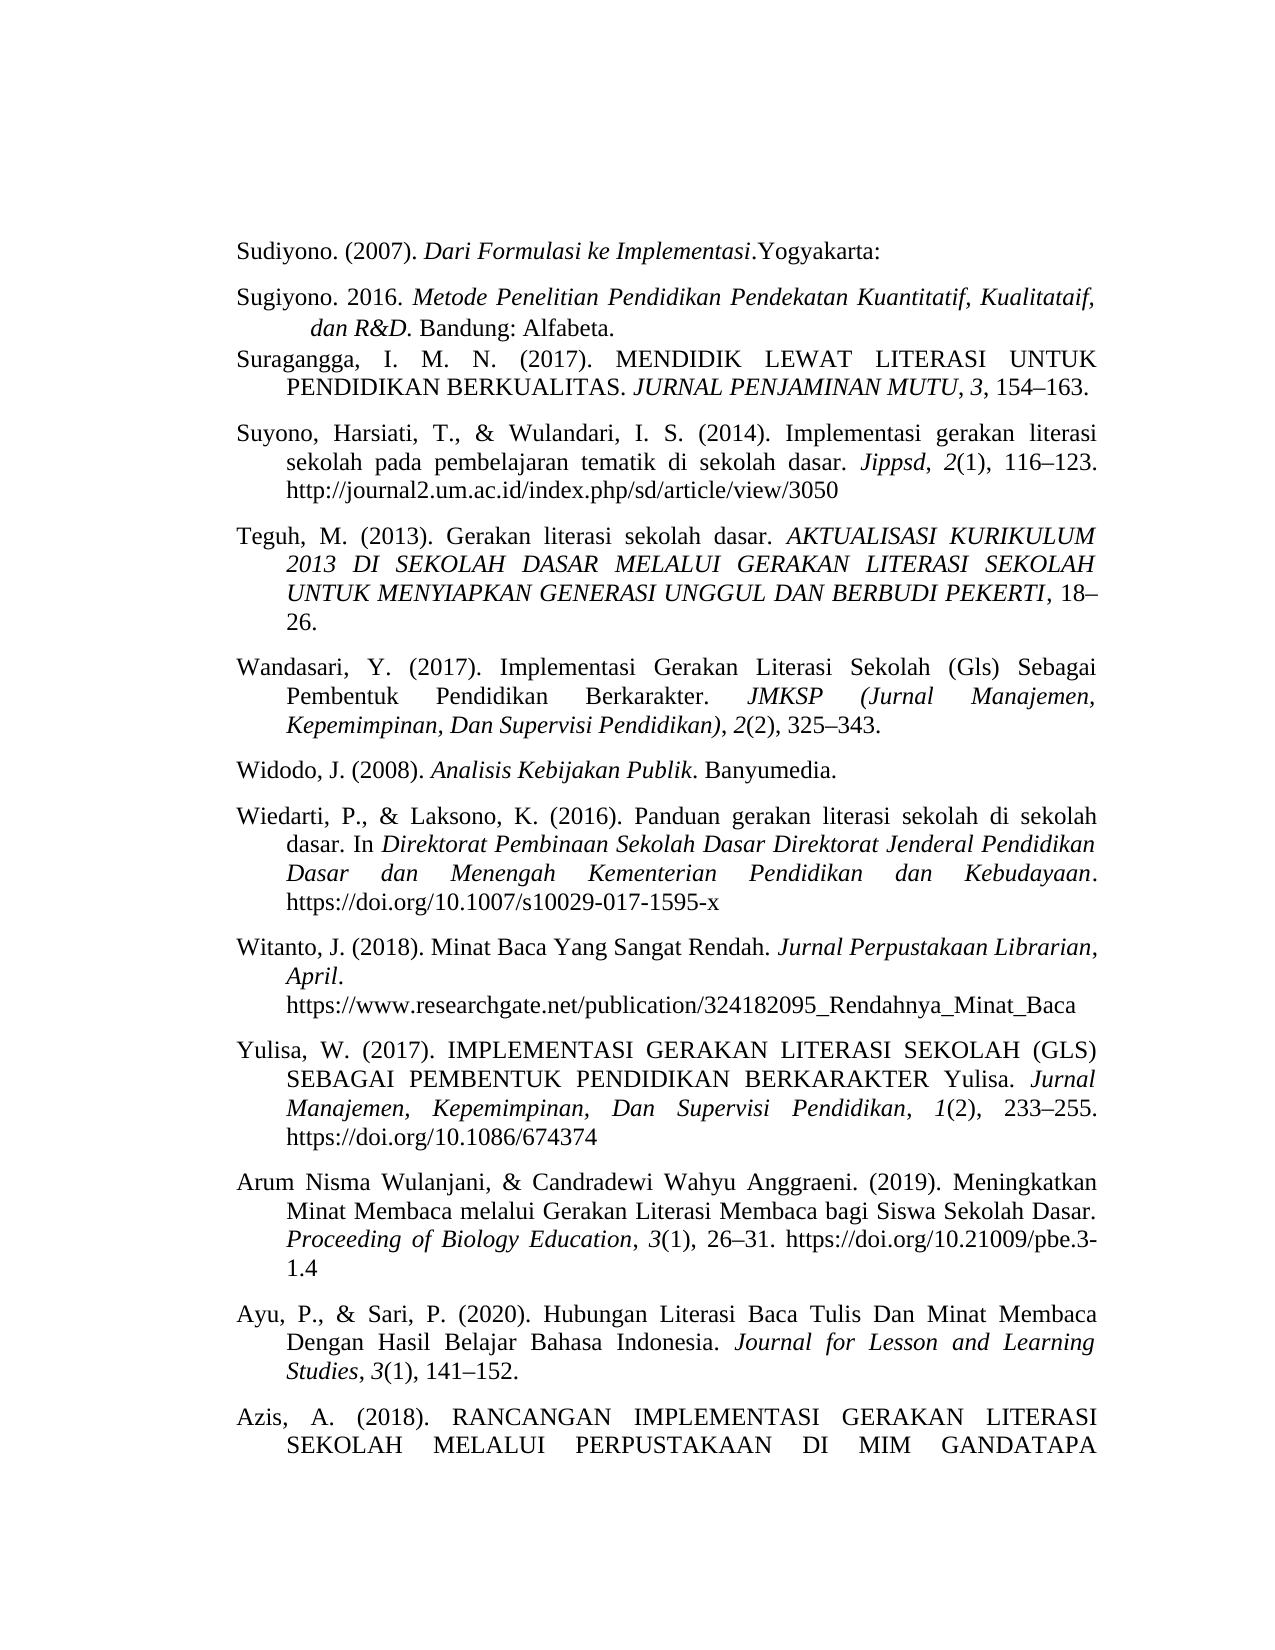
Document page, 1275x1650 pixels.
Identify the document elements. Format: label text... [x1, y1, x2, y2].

text Sudiyono. (2007). Dari Formulasi ke Implementasi.Yogyakarta: [236, 236, 1098, 265]
text Arum Nisma Wulanjani, & Candradewi Wahyu Anggraeni. (2019). Meningkatkan Minat Membaca melalui Gerakan Literasi Membaca bagi Siswa Sekolah Dasar. Proceeding of Biology Education, 3(1), 26–31. https://doi.org/10.21009/pbe.3-1.4 [236, 1167, 1098, 1282]
text Wandasari, Y. (2017). Implementasi Gerakan Literasi Sekolah (Gls) Sebagai Pembentuk Pendidikan Berkarakter. JMKSP (Jurnal Manajemen, Kepemimpinan, Dan Supervisi Pendidikan), 2(2), 325–343. [236, 652, 1098, 739]
text Wiedarti, P., & Laksono, K. (2016). Panduan gerakan literasi sekolah di sekolah dasar. In Direktorat Pembinaan Sekolah Dasar Direktorat Jenderal Pendidikan Dasar dan Menengah Kementerian Pendidikan dan Kebudayaan. https://doi.org/10.1007/s10029-017-1595-x [236, 801, 1098, 916]
text Ayu, P., & Sari, P. (2020). Hubungan Literasi Baca Tulis Dan Minat Membaca Dengan Hasil Belajar Bahasa Indonesia. Journal for Lesson and Learning Studies, 3(1), 141–152. [236, 1299, 1098, 1385]
text Suyono, Harsiati, T., & Wulandari, I. S. (2014). Implementasi gerakan literasi sekolah pada pembelajaran tematik di sekolah dasar. Jippsd, 2(1), 116–123. http://journal2.um.ac.id/index.php/sd/article/view/3050 [236, 418, 1098, 504]
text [236, 1402, 1098, 1459]
text Widodo, J. (2008). Analisis Kebijakan Publik. Banyumedia. [236, 755, 1098, 784]
text Suragangga, I. M. N. (2017). MENDIDIK LEWAT LITERASI UNTUK PENDIDIKAN BERKUALITAS. JURNAL PENJAMINAN MUTU, 3, 154–163. [236, 344, 1098, 401]
text Yulisa, W. (2017). IMPLEMENTASI GERAKAN LITERASI SEKOLAH (GLS) SEBAGAI PEMBENTUK PENDIDIKAN BERKARAKTER Yulisa. Jurnal Manajemen, Kepemimpinan, Dan Supervisi Pendidikan, 1(2), 233–255. https://doi.org/10.1086/674374 [236, 1035, 1098, 1150]
text Sugiyono. 2016. Metode Penelitian Pendidikan Pendekatan Kuantitatif, Kualitataif, dan R&D. Bandung: Alfabeta. [236, 282, 1098, 341]
text Teguh, M. (2013). Gerakan literasi sekolah dasar. AKTUALISASI KURIKULUM 2013 DI SEKOLAH DASAR MELALUI GERAKAN LITERASI SEKOLAH UNTUK MENYIAPKAN GENERASI UNGGUL DAN BERBUDI PEKERTI, 18–26. [236, 521, 1098, 636]
text Witanto, J. (2018). Minat Baca Yang Sangat Rendah. Jurnal Perpustakaan Librarian, April. https://www.researchgate.net/publication/324182095_Rendahnya_Minat_Baca [236, 932, 1098, 1019]
